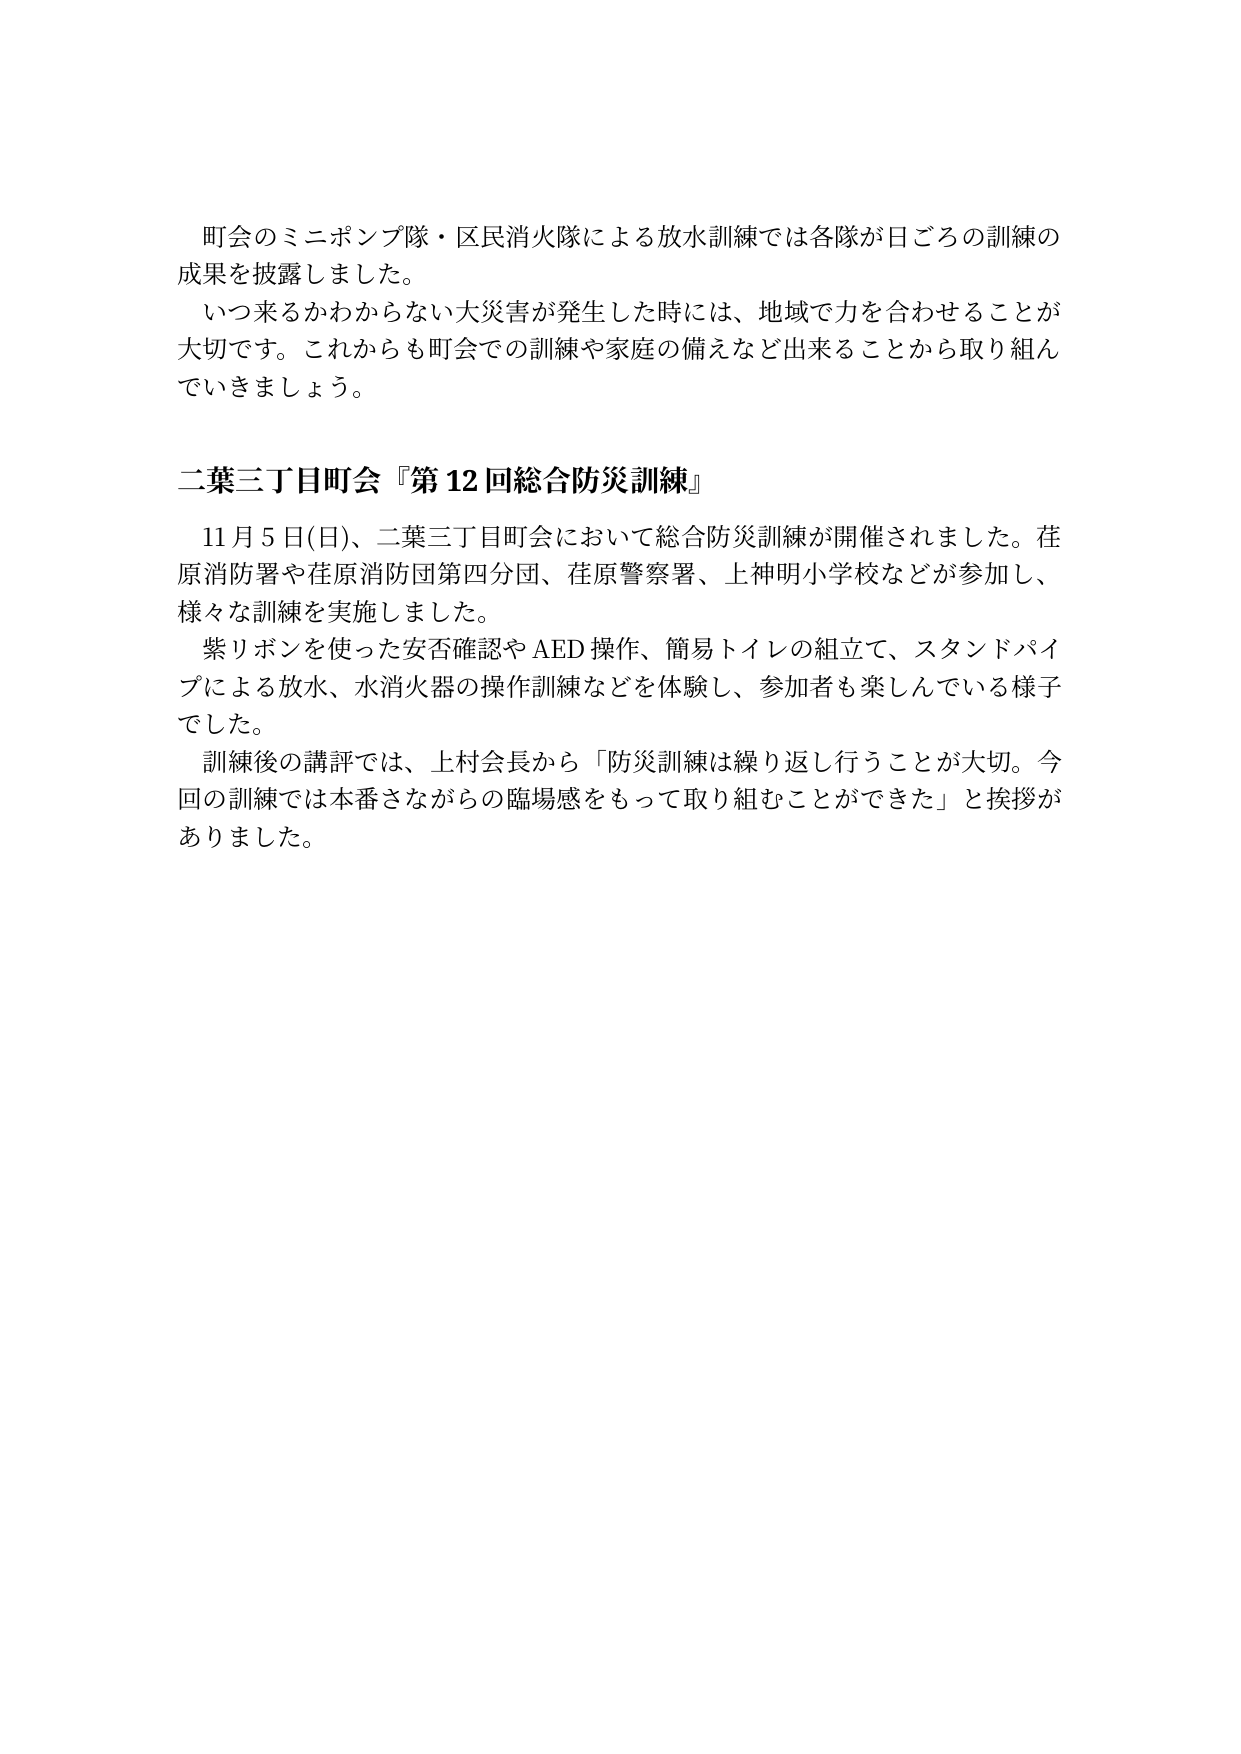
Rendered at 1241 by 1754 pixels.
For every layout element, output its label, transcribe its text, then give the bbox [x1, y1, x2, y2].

text 二葉三丁目町会『第12回総合防災訓練』 [177, 442, 1063, 517]
text 町会のミニポンプ隊・区民消火隊による放水訓練では各隊が日ごろの訓練の成果を披露しました。 [177, 217, 1063, 292]
text いつ来るかわからない大災害が発生した時には、地域で力を合わせることが大切です。これからも町会での訓練や家庭の備えなど出来ることから取り組んでいきましょう。 [177, 292, 1063, 404]
text 訓練後の講評では、上村会長から「防災訓練は繰り返し行うことが大切。今回の訓練では本番さながらの臨場感をもって取り組むことができた」と挨拶がありました。 [177, 742, 1063, 854]
text 11月5日(日)、二葉三丁目町会において総合防災訓練が開催されました。荏原消防署や荏原消防団第四分団、荏原警察署、上神明小学校などが参加し、様々な訓練を実施しました。 [177, 517, 1063, 629]
text 紫リボンを使った安否確認やAED操作、簡易トイレの組立て、スタンドパイプによる放水、水消火器の操作訓練などを体験し、参加者も楽しんでいる様子でした。 [177, 629, 1063, 742]
